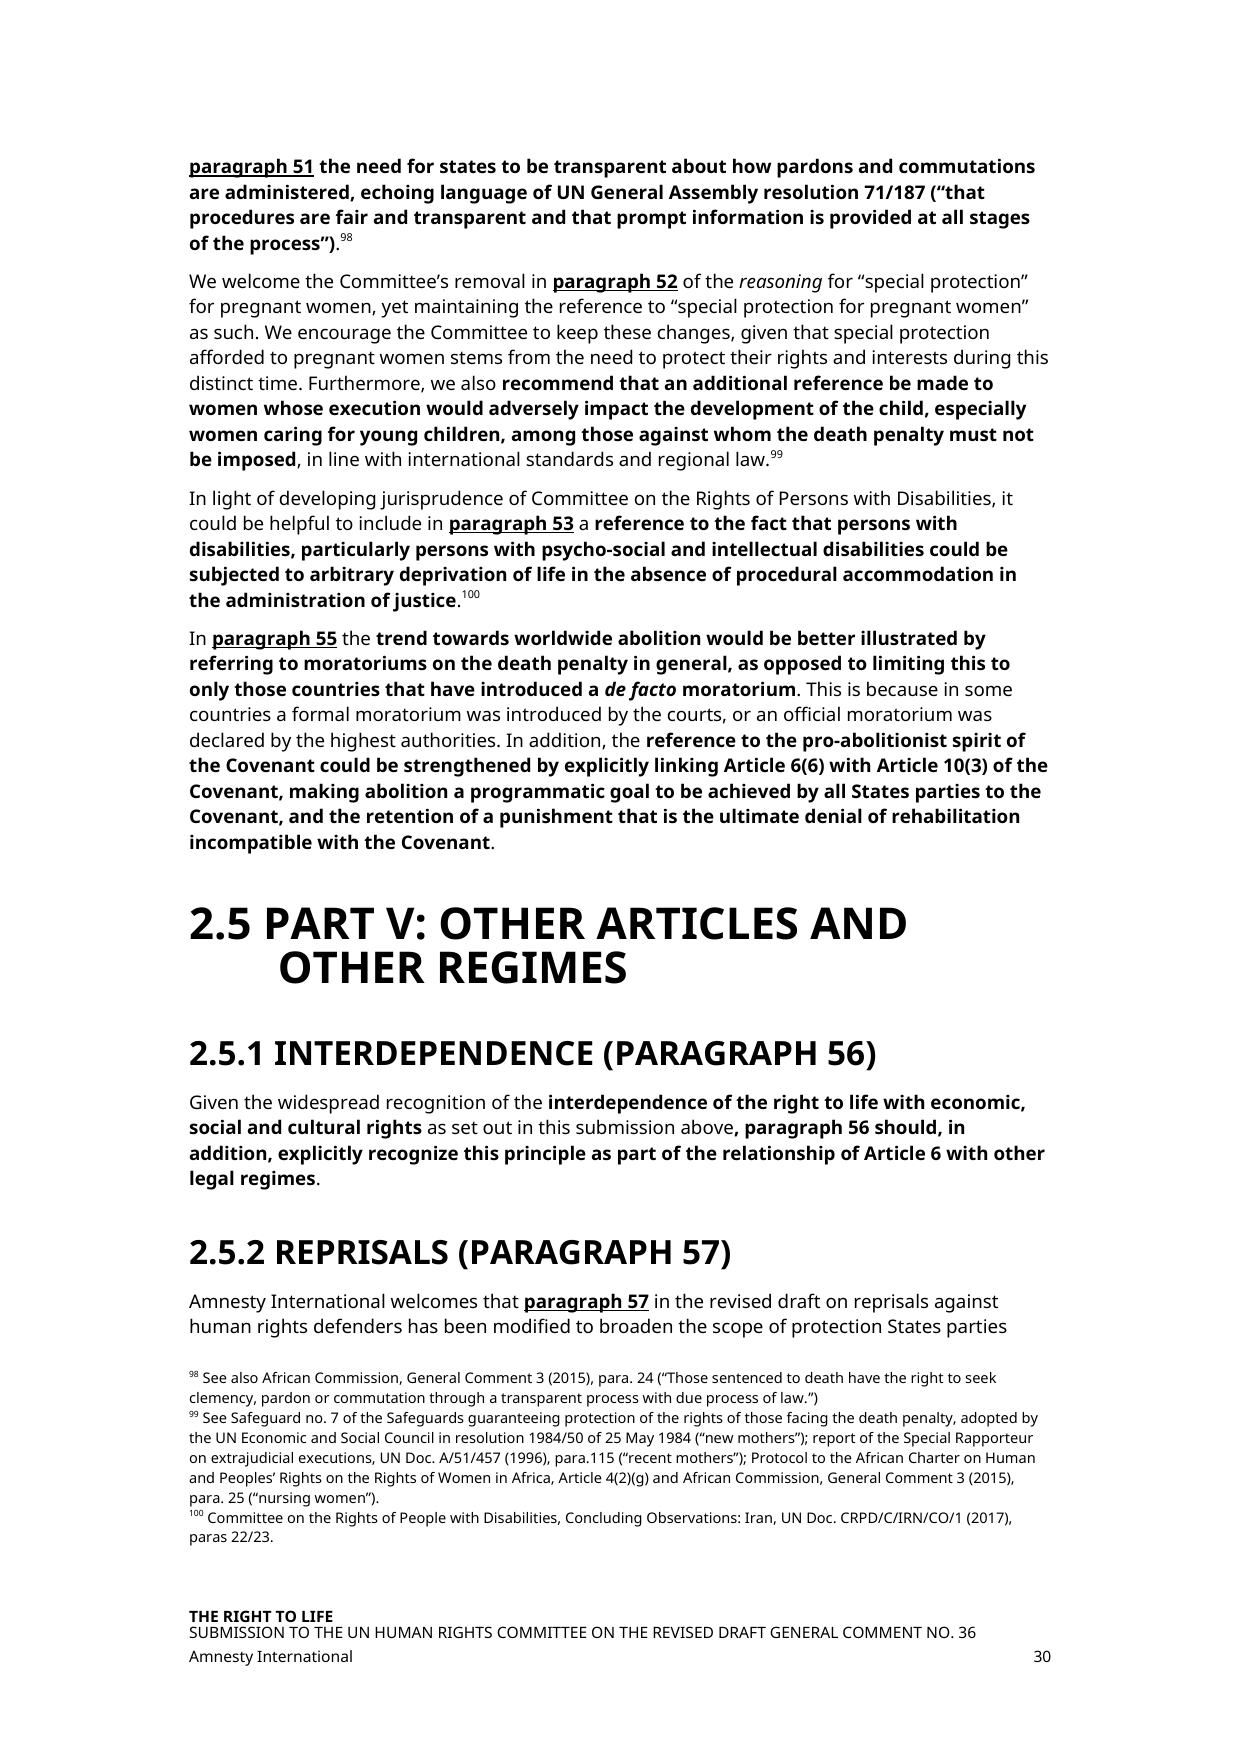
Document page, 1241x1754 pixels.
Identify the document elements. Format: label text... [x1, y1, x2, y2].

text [189, 153, 1051, 256]
text We welcome the Committee’s removal in paragraph 52 of the reasoning for “special protection” for pregnant women, yet maintaining the reference to “special protection for pregnant women” as such. We encourage the Committee to keep these changes, given that special protection afforded to pregnant women stems from the need to protect their rights and interests during this distinct time. Furthermore, we also recommend that an additional reference be made to women whose execution would adversely impact the development of the child, especially women caring for young children, among those against whom the death penalty must not be imposed, in line with international standards and regional law. [189, 268, 1051, 472]
subtitle Reprisals (paragraph 57) [189, 1228, 1051, 1274]
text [189, 1288, 1051, 1339]
subtitle Part V: Other Articles and Other Regimes [189, 904, 1051, 992]
text In light of developing jurisprudence of Committee on the Rights of Persons with Disabilities, it could be helpful to include in paragraph 53 a reference to the fact that persons with disabilities, particularly persons with psycho-social and intellectual disabilities could be subjected to arbitrary deprivation of life in the absence of procedural accommodation in the administration of justice. [189, 485, 1051, 612]
text In paragraph 55 the trend towards worldwide abolition would be better illustrated by referring to moratoriums on the death penalty in general, as opposed to limiting this to only those countries that have introduced a de facto moratorium. This is because in some countries a formal moratorium was introduced by the courts, or an official moratorium was declared by the highest authorities. In addition, the reference to the pro-abolitionist spirit of the Covenant could be strengthened by explicitly linking Article 6(6) with Article 10(3) of the Covenant, making abolition a programmatic goal to be achieved by all States parties to the Covenant, and the retention of a punishment that is the ultimate denial of rehabilitation incompatible with the Covenant. [189, 625, 1051, 854]
text Given the widespread recognition of the interdependence of the right to life with economic, social and cultural rights as set out in this submission above, paragraph 56 should, in addition, explicitly recognize this principle as part of the relationship of Article 6 with other legal regimes. [189, 1089, 1051, 1191]
subtitle Interdependence (paragraph 56) [189, 1029, 1051, 1075]
